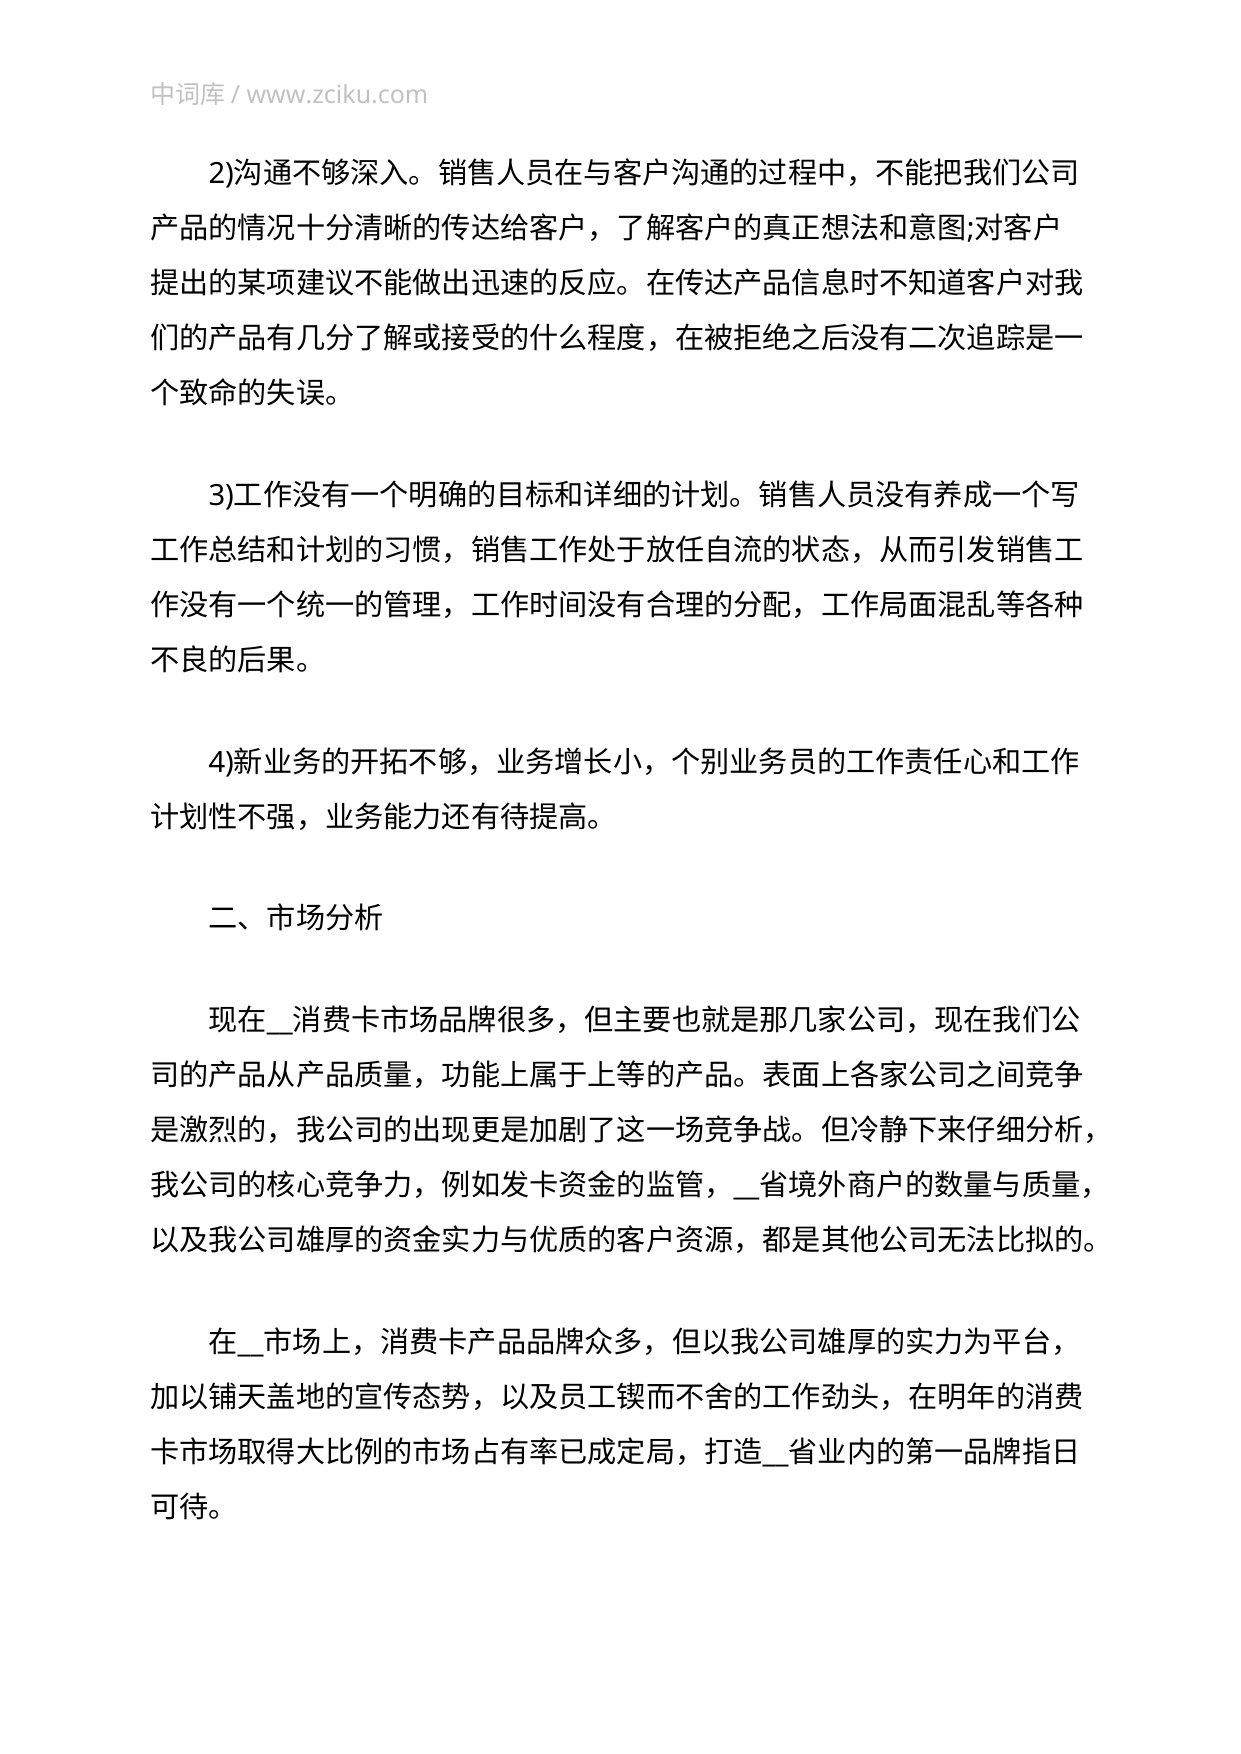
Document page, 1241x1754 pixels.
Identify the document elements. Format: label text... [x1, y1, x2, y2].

text 2)沟通不够深入。销售人员在与客户沟通的过程中，不能把我们公司产品的情况十分清晰的传达给客户，了解客户的真正想法和意图;对客户提出的某项建议不能做出迅速的反应。在传达产品信息时不知道客户对我们的产品有几分了解或接受的什么程度，在被拒绝之后没有二次追踪是一个致命的失误。 [150, 150, 1090, 412]
text 二、市场分析 [150, 895, 1090, 937]
text 在__市场上，消费卡产品品牌众多，但以我公司雄厚的实力为平台，加以铺天盖地的宣传态势，以及员工锲而不舍的工作劲头，在明年的消费卡市场取得大比例的市场占有率已成定局，打造__省业内的第一品牌指日可待。 [150, 1318, 1090, 1525]
text 现在__消费卡市场品牌很多，但主要也就是那几家公司，现在我们公司的产品从产品质量，功能上属于上等的产品。表面上各家公司之间竞争是激烈的，我公司的出现更是加剧了这一场竞争战。但冷静下来仔细分析，我公司的核心竞争力，例如发卡资金的监管，__省境外商户的数量与质量，以及我公司雄厚的资金实力与优质的客户资源，都是其他公司无法比拟的。 [150, 997, 1090, 1259]
text 4)新业务的开拓不够，业务增长小，个别业务员的工作责任心和工作计划性不强，业务能力还有待提高。 [150, 738, 1090, 835]
text 3)工作没有一个明确的目标和详细的计划。销售人员没有养成一个写工作总结和计划的习惯，销售工作处于放任自流的状态，从而引发销售工作没有一个统一的管理，工作时间没有合理的分配，工作局面混乱等各种不良的后果。 [150, 472, 1090, 679]
